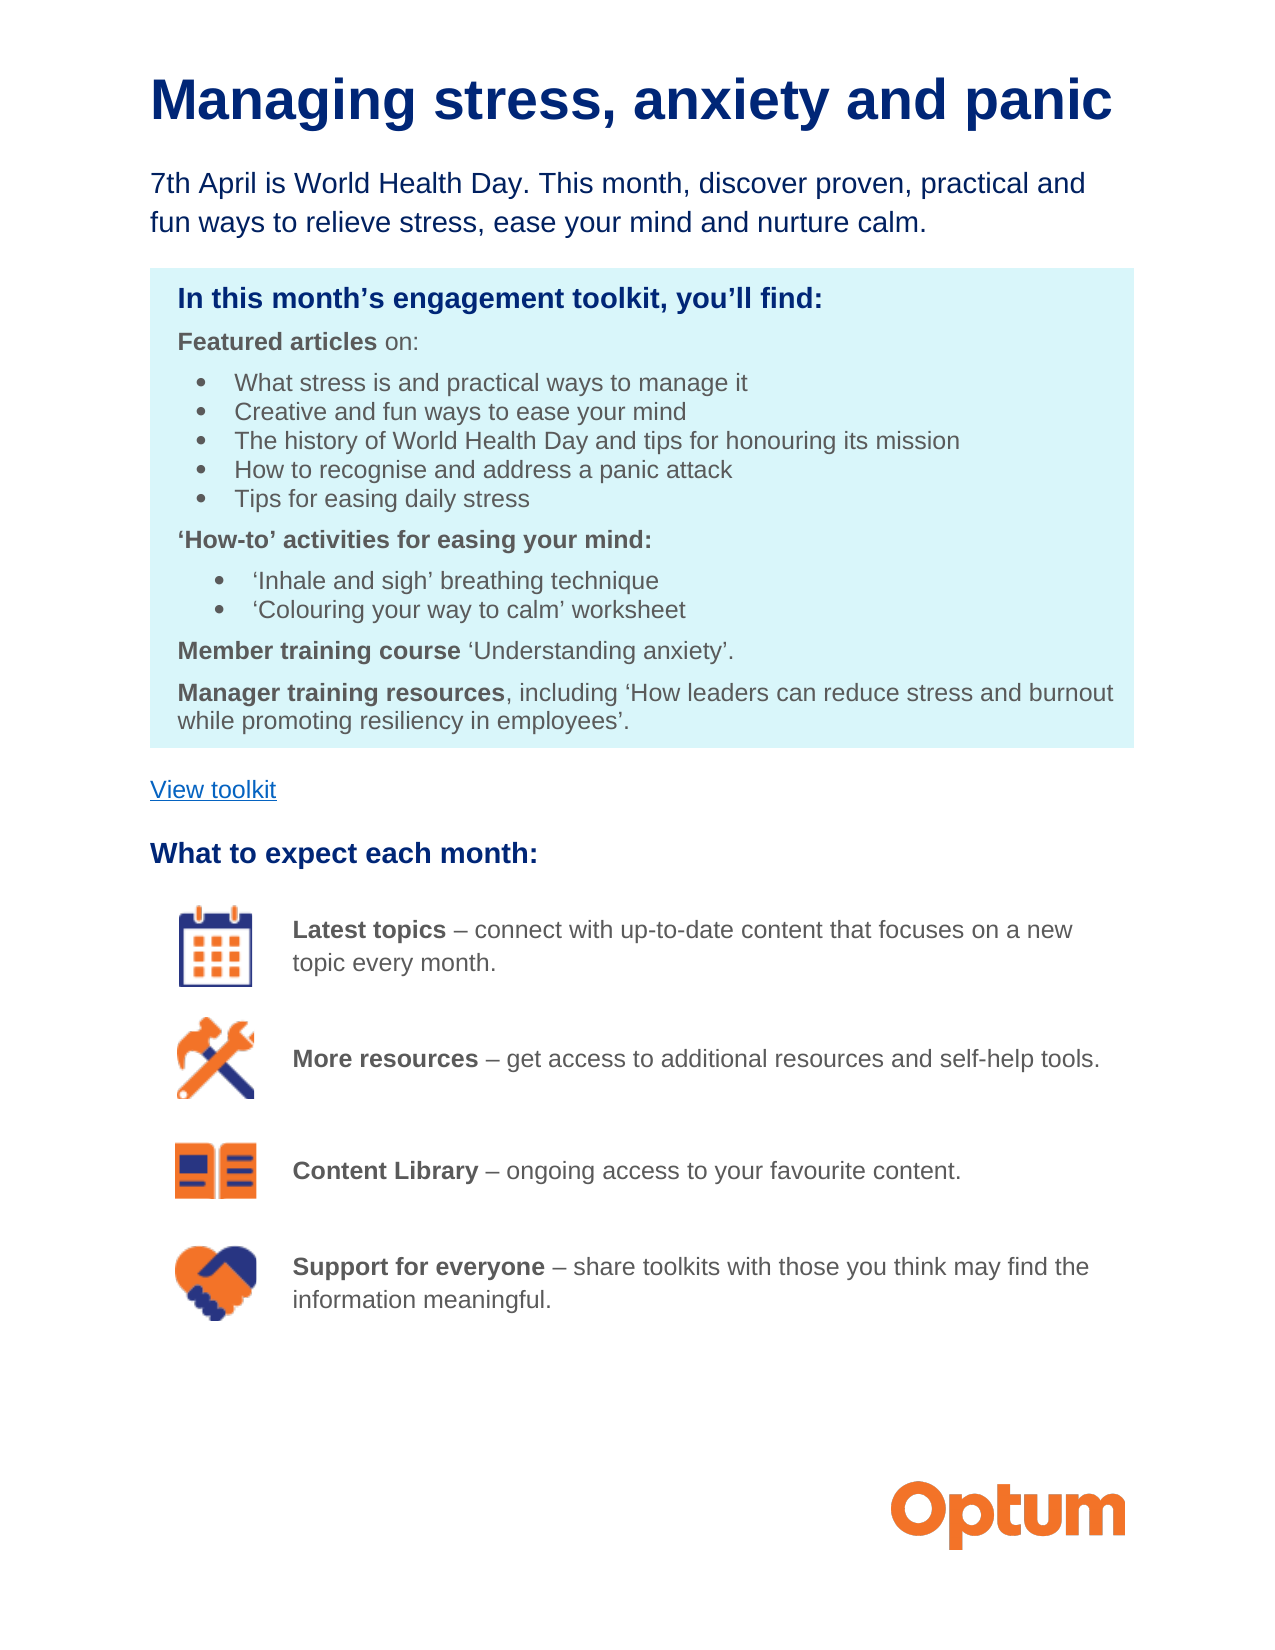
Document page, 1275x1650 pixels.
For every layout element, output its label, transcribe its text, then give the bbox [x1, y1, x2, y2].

table_header In this month’s engagement toolkit, you’ll find: Featured articles on: What stress is and practical ways to manage it Creative and fun ways to ease your mind The history of World Health Day and tips for honouring its mission How to recognise and address a panic attack Tips for easing daily stress ‘How-to’ activities for easing your mind: ‘Inhale and sigh’ breathing technique ‘Colouring your way to calm’ worksheet Member training course ‘Understanding anxiety’. Manager training resources, including ‘How leaders can reduce stress and burnout while promoting resiliency in employees’. [150, 268, 1134, 748]
table_cell Content Library – ongoing access to your favourite content. [281, 1116, 1125, 1229]
table_header Latest topics – connect with up-to-date content that focuses on a new topic every month. [281, 891, 1125, 1004]
table_header [150, 891, 281, 1004]
table_cell Support for everyone – share toolkits with those you think may find the information meaningful. [281, 1229, 1125, 1341]
text Managing stress, anxiety and panic [150, 66, 1125, 131]
table_cell More resources – get access to additional resources and self-help tools. [281, 1004, 1125, 1116]
text What to expect each month: [150, 836, 1125, 869]
table_cell [150, 1116, 281, 1229]
table_cell [150, 1229, 281, 1341]
table_cell [150, 1004, 281, 1116]
text View toolkit [150, 775, 1125, 804]
text 7th April is World Health Day. This month, discover proven, practical and fun ways to relieve stress, ease your mind and nurture calm. [150, 166, 1125, 238]
